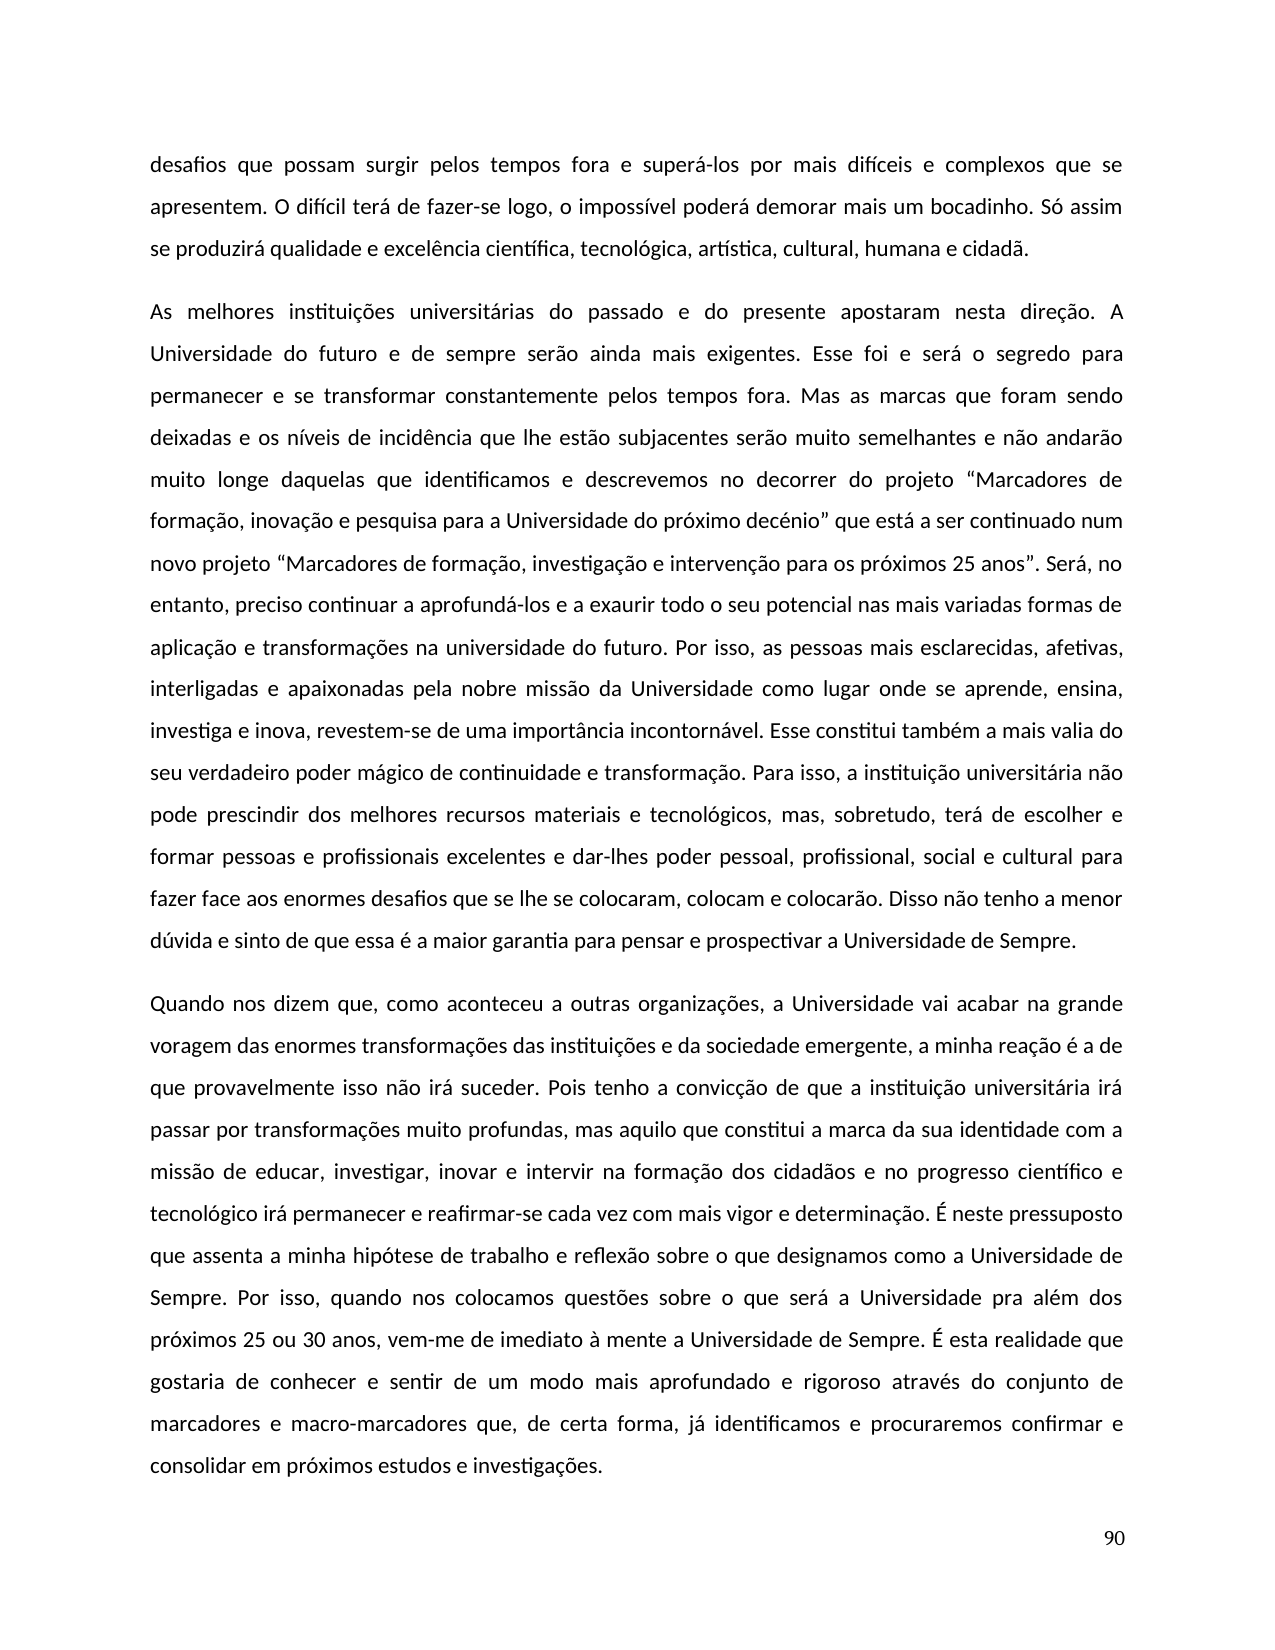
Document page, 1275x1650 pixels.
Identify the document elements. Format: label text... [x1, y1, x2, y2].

text As melhores instituições universitárias do passado e do presente apostaram nesta direção. A Universidade do futuro e de sempre serão ainda mais exigentes. Esse foi e será o segredo para permanecer e se transformar constantemente pelos tempos fora. Mas as marcas que foram sendo deixadas e os níveis de incidência que lhe estão subjacentes serão muito semelhantes e não andarão muito longe daquelas que identificamos e descrevemos no decorrer do projeto “Marcadores de formação, inovação e pesquisa para a Universidade do próximo decénio” que está a ser continuado num novo projeto “Marcadores de formação, investigação e intervenção para os próximos 25 anos”. Será, no entanto, preciso continuar a aprofundá-los e a exaurir todo o seu potencial nas mais variadas formas de aplicação e transformações na universidade do futuro. Por isso, as pessoas mais esclarecidas, afetivas, interligadas e apaixonadas pela nobre missão da Universidade como lugar onde se aprende, ensina, investiga e inova, revestem-se de uma importância incontornável. Esse constitui também a mais valia do seu verdadeiro poder mágico de continuidade e transformação. Para isso, a instituição universitária não pode prescindir dos melhores recursos materiais e tecnológicos, mas, sobretudo, terá de escolher e formar pessoas e profissionais excelentes e dar-lhes poder pessoal, profissional, social e cultural para fazer face aos enormes desafios que se lhe se colocaram, colocam e colocarão. Disso não tenho a menor dúvida e sinto de que essa é a maior garantia para pensar e prospectivar a Universidade de Sempre. [150, 297, 1125, 954]
text Quando nos dizem que, como aconteceu a outras organizações, a Universidade vai acabar na grande voragem das enormes transformações das instituições e da sociedade emergente, a minha reação é a de que provavelmente isso não irá suceder. Pois tenho a convicção de que a instituição universitária irá passar por transformações muito profundas, mas aquilo que constitui a marca da sua identidade com a missão de educar, investigar, inovar e intervir na formação dos cidadãos e no progresso científico e tecnológico irá permanecer e reafirmar-se cada vez com mais vigor e determinação. É neste pressuposto que assenta a minha hipótese de trabalho e reflexão sobre o que designamos como a Universidade de Sempre. Por isso, quando nos colocamos questões sobre o que será a Universidade pra além dos próximos 25 ou 30 anos, vem-me de imediato à mente a Universidade de Sempre. É esta realidade que gostaria de conhecer e sentir de um modo mais aprofundado e rigoroso através do conjunto de marcadores e macro-marcadores que, de certa forma, já identificamos e procuraremos confirmar e consolidar em próximos estudos e investigações. [150, 989, 1125, 1479]
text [150, 150, 1125, 262]
